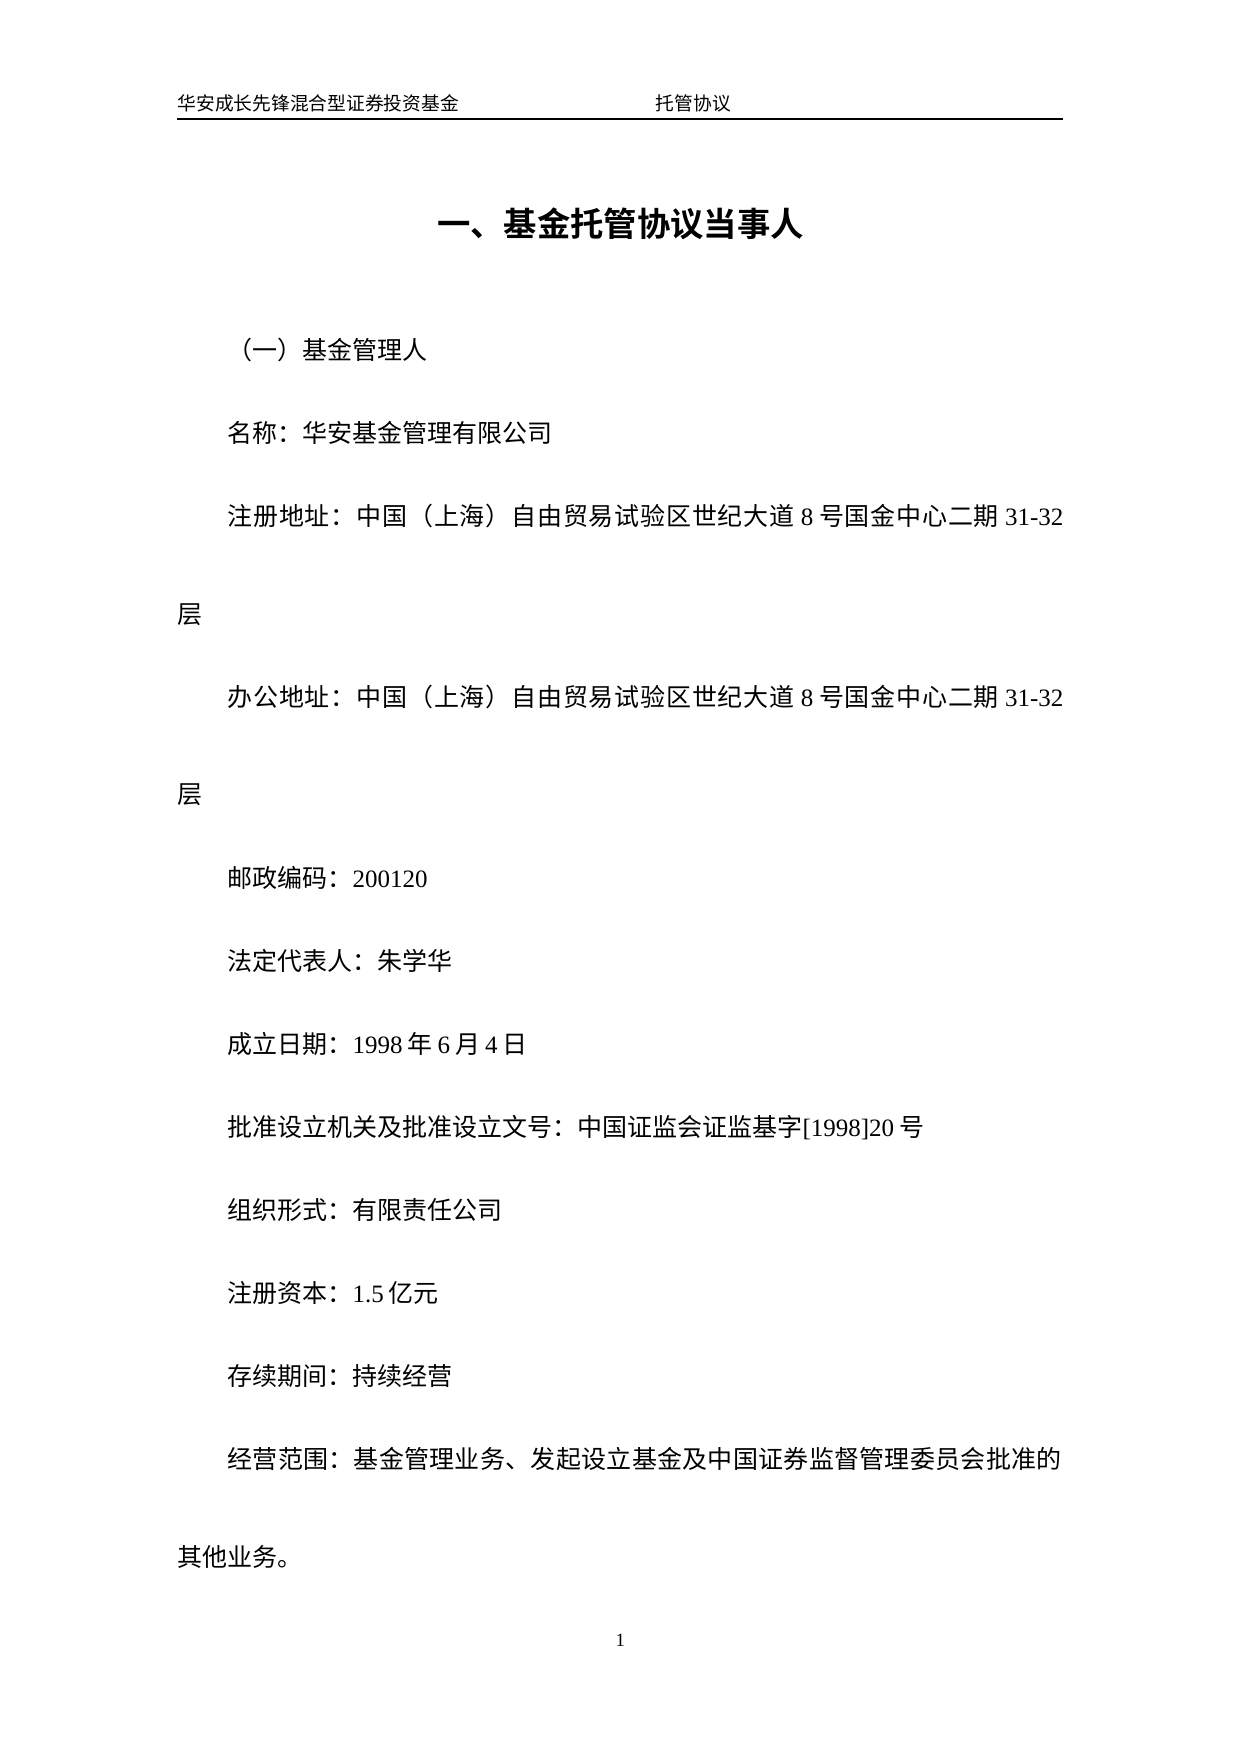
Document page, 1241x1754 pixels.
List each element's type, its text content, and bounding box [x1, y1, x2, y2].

text （一）基金管理人 [177, 316, 1063, 381]
text 批准设立机关及批准设立文号：中国证监会证监基字[1998]20号 [177, 1093, 1063, 1158]
subtitle 一、基金托管协议当事人 [177, 189, 1063, 254]
text 法定代表人：朱学华 [177, 927, 1063, 992]
text 组织形式：有限责任公司 [177, 1176, 1063, 1241]
text 注册资本：1.5亿元 [177, 1259, 1063, 1324]
text 办公地址：中国（上海）自由贸易试验区世纪大道8号国金中心二期31-32层 [177, 663, 1063, 826]
text 成立日期：1998年6月4日 [177, 1010, 1063, 1075]
text 存续期间：持续经营 [177, 1342, 1063, 1407]
text 名称：华安基金管理有限公司 [177, 399, 1063, 464]
text 经营范围：基金管理业务、发起设立基金及中国证券监督管理委员会批准的其他业务。 [177, 1426, 1063, 1588]
text 邮政编码：200120 [177, 844, 1063, 909]
text 注册地址：中国（上海）自由贸易试验区世纪大道8号国金中心二期31-32层 [177, 482, 1063, 645]
